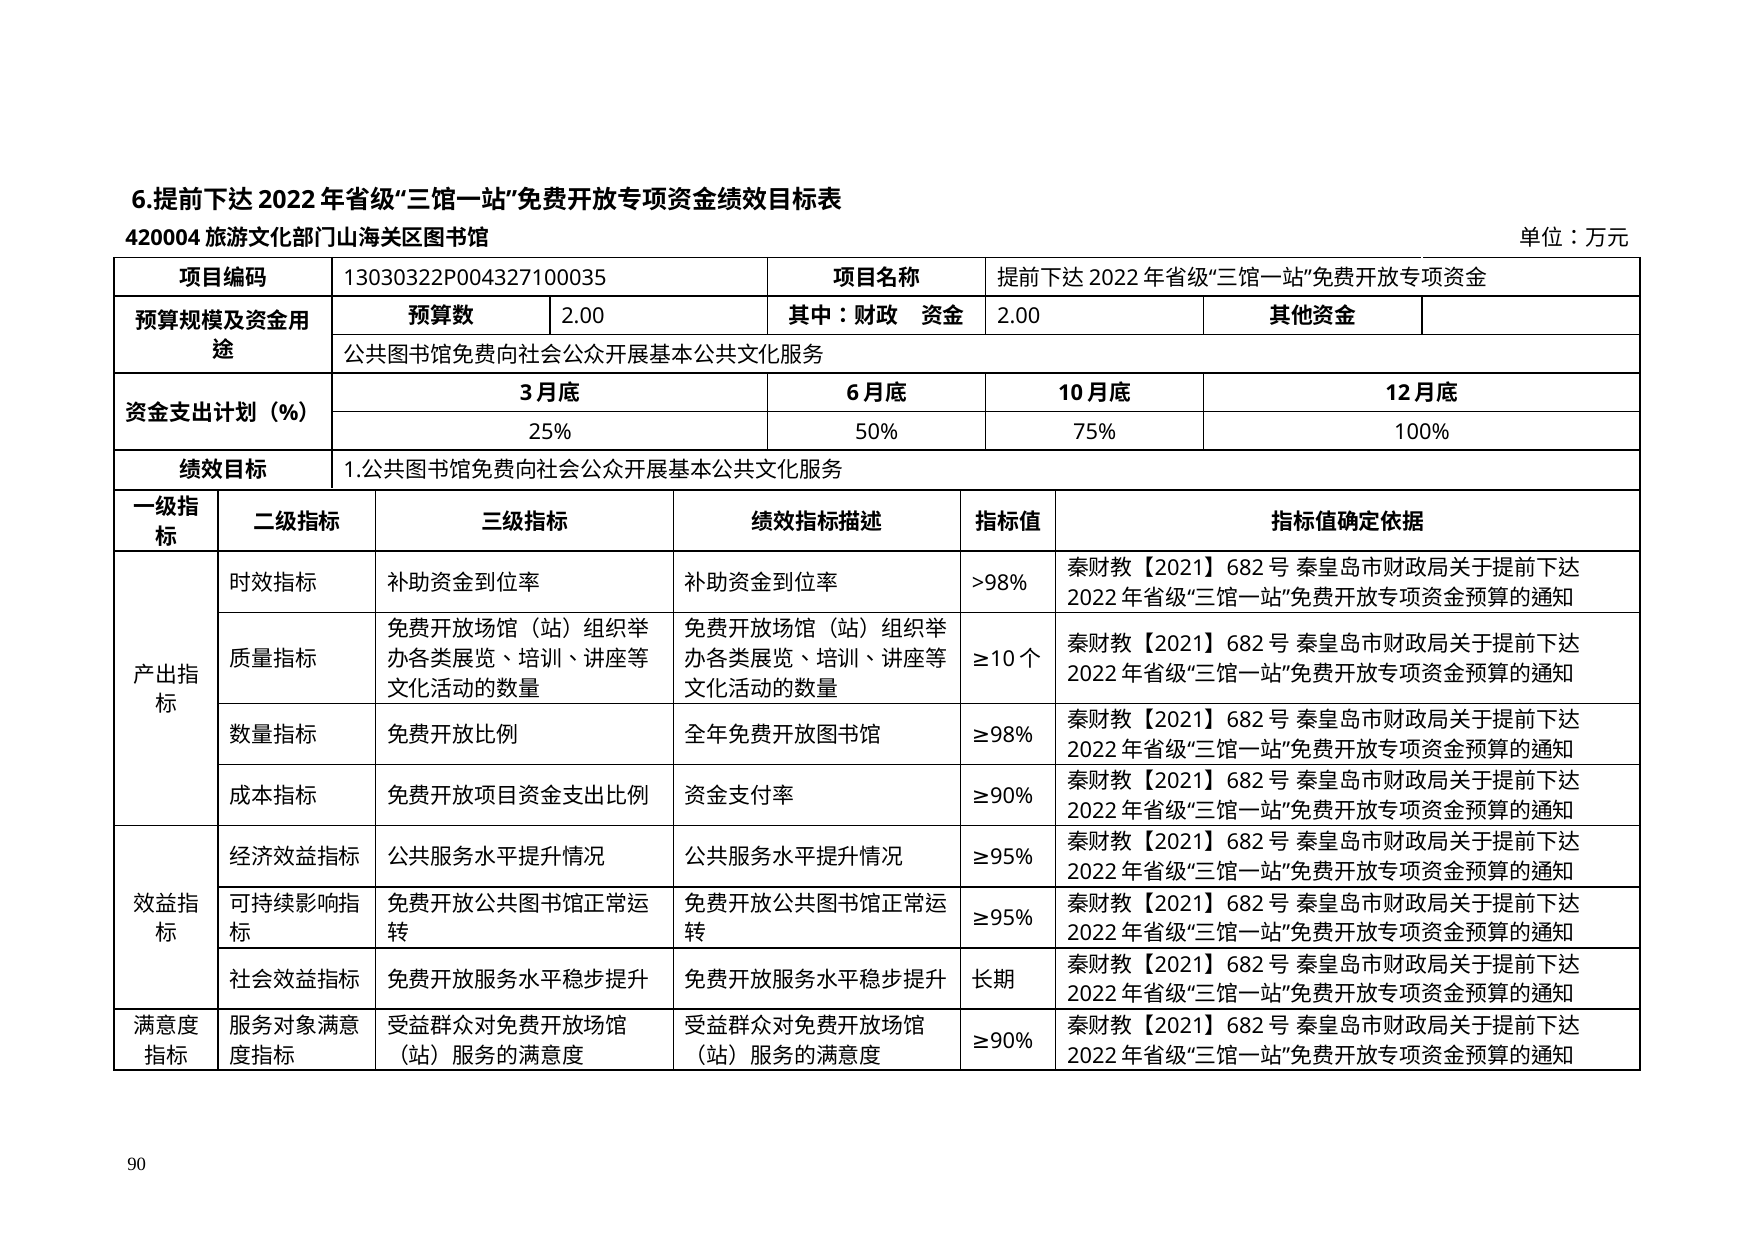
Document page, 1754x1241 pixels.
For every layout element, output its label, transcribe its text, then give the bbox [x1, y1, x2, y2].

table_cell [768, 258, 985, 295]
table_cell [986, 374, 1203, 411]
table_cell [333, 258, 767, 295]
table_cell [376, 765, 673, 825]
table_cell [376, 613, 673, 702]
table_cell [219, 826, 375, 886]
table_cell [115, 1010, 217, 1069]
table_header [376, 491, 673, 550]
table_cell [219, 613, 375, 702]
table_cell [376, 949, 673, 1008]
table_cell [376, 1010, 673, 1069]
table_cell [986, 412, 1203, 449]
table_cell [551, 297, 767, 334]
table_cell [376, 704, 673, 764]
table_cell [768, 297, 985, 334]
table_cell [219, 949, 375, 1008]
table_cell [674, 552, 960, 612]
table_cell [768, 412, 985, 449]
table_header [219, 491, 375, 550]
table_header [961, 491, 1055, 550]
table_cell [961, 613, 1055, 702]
text 6.提前下达2022年省级“三馆一站”免费开放专项资金绩效目标表 [106, 181, 1648, 216]
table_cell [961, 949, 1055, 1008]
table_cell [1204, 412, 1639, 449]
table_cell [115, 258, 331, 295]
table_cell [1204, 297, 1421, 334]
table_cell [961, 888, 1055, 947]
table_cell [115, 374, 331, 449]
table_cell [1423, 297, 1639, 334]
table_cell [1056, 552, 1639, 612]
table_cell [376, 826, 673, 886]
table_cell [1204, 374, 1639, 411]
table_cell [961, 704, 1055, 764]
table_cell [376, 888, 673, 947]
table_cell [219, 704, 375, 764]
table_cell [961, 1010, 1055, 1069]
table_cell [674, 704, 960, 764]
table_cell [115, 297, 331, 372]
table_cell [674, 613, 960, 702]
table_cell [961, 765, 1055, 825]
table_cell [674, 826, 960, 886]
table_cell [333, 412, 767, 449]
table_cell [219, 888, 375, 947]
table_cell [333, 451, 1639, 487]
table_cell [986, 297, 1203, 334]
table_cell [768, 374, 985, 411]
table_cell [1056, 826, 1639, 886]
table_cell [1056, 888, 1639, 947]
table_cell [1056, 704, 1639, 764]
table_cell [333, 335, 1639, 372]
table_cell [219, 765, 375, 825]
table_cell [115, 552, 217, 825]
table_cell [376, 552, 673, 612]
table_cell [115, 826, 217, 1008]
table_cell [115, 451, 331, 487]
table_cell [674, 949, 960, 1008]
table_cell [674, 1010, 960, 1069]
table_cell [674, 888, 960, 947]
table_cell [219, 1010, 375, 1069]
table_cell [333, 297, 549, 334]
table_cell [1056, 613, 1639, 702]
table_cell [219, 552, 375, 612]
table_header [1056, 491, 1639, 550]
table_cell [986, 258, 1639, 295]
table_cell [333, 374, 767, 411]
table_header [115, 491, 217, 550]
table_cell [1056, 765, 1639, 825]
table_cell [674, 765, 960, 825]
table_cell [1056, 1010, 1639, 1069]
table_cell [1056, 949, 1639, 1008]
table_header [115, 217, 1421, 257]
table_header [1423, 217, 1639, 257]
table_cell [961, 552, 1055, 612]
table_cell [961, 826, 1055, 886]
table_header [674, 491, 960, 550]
